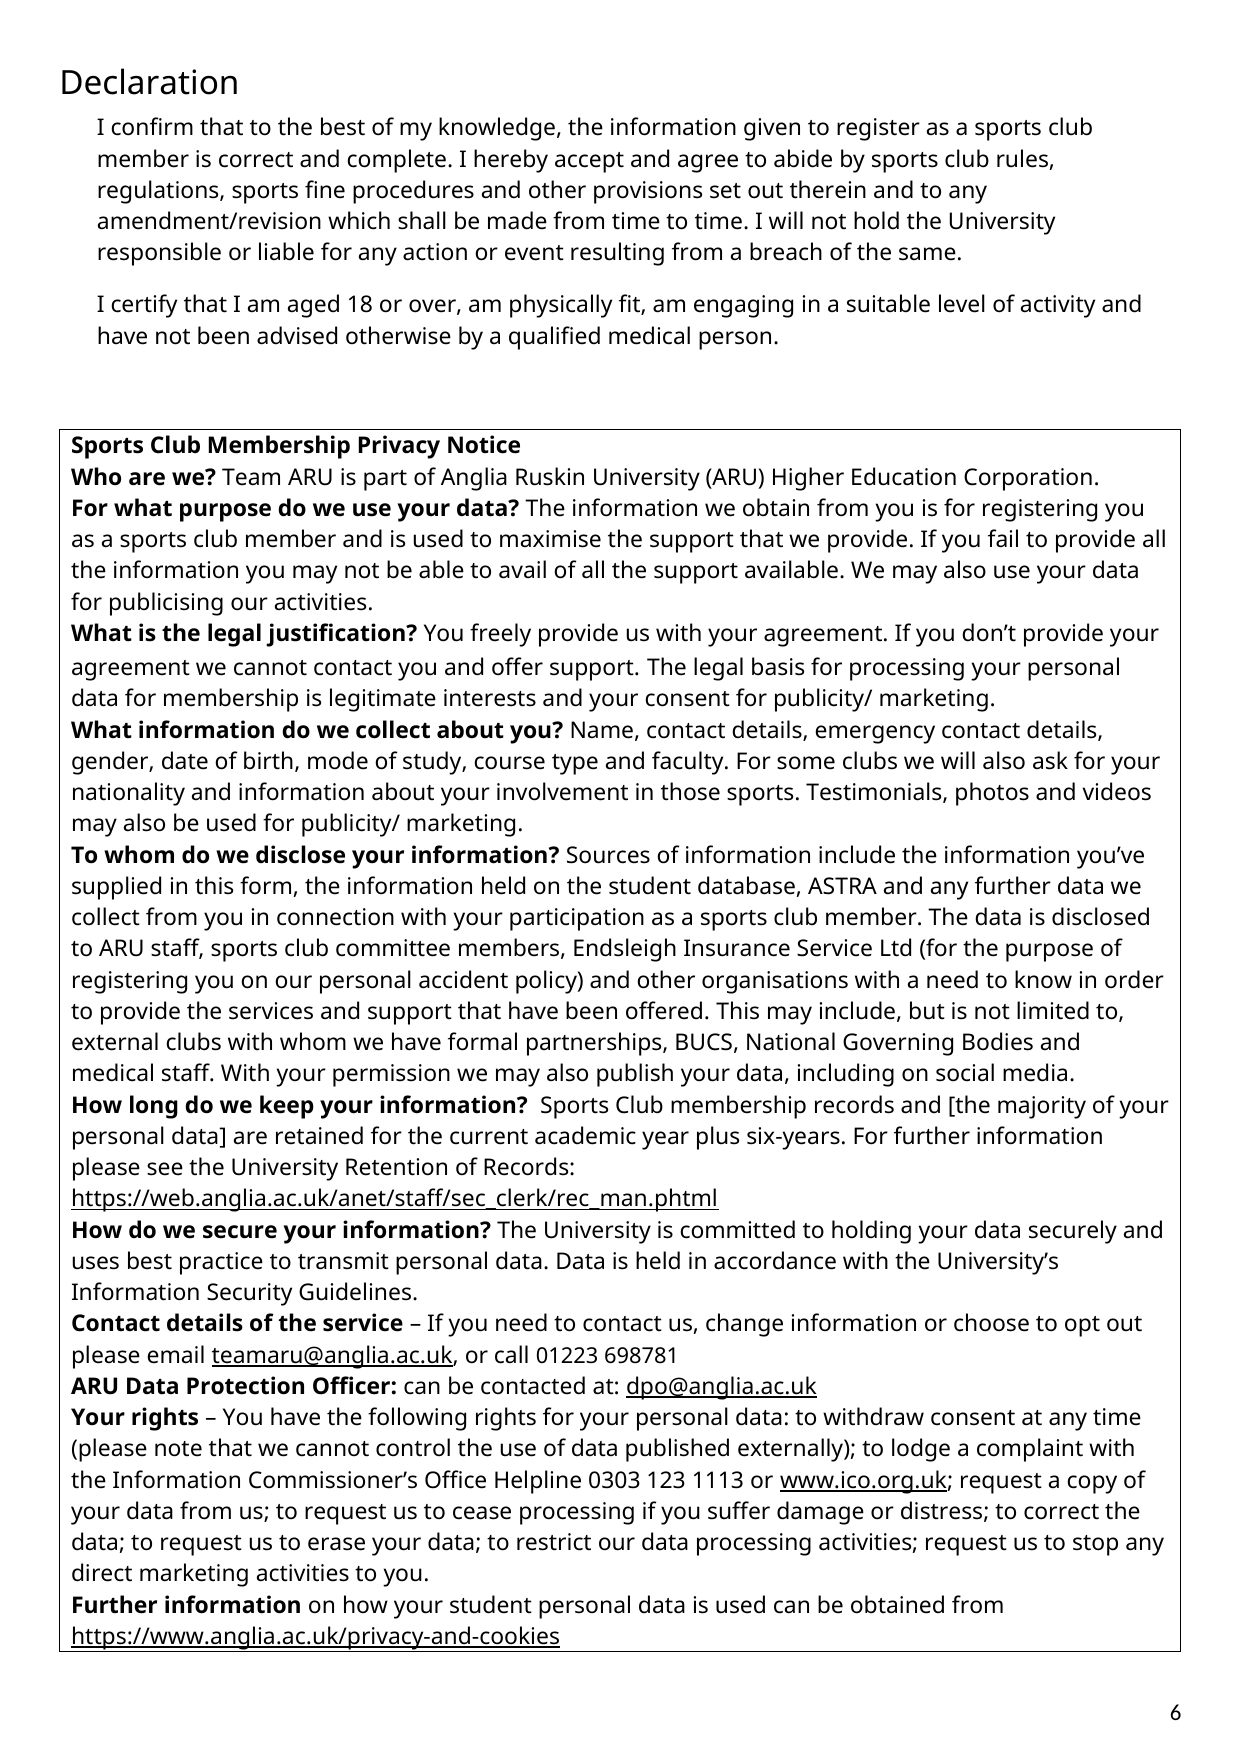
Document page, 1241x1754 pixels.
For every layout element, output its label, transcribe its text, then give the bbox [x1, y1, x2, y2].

subtitle Declaration [59, 59, 1181, 104]
text I confirm that to the best of my knowledge, the information given to register as a sports club member is correct and complete. I hereby accept and agree to abide by sports club rules, regulations, sports fine procedures and other provisions set out therein and to any amendment/revision which shall be made from time to time. I will not hold the University responsible or liable for any action or event resulting from a breach of the same. [97, 111, 1181, 267]
table_header Sports Club Membership Privacy Notice Who are we? Team ARU is part of Anglia Ruskin University (ARU) Higher Education Corporation. For what purpose do we use your data? The information we obtain from you is for registering you as a sports club member and is used to maximise the support that we provide. If you fail to provide all the information you may not be able to avail of all the support available. We may also use your data for publicising our activities. What is the legal justification? You freely provide us with your agreement. If you don’t provide your agreement we cannot contact you and offer support. The legal basis for processing your personal data for membership is legitimate interests and your consent for publicity/ marketing. What information do we collect about you? Name, contact details, emergency contact details, gender, date of birth, mode of study, course type and faculty. For some clubs we will also ask for your nationality and information about your involvement in those sports. Testimonials, photos and videos may also be used for publicity/ marketing. To whom do we disclose your information? Sources of information include the information you’ve supplied in this form, the information held on the student database, ASTRA and any further data we collect from you in connection with your participation as a sports club member. The data is disclosed to ARU staff, sports club committee members, Endsleigh Insurance Service Ltd (for the purpose of registering you on our personal accident policy) and other organisations with a need to know in order to provide the services and support that have been offered. This may include, but is not limited to, external clubs with whom we have formal partnerships, BUCS, National Governing Bodies and medical staff. With your permission we may also publish your data, including on social media. How long do we keep your information? Sports Club membership records and [the majority of your personal data] are retained for the current academic year plus six-years. For further information please see the University Retention of Records: https://web.anglia.ac.uk/anet/staff/sec_clerk/rec_man.phtml How do we secure your information? The University is committed to holding your data securely and uses best practice to transmit personal data. Data is held in accordance with the University’s Information Security Guidelines. Contact details of the service – If you need to contact us, change information or choose to opt out please email teamaru@anglia.ac.uk, or call 01223 698781 ARU Data Protection Officer: can be contacted at: dpo@anglia.ac.uk Your rights – You have the following rights for your personal data: to withdraw consent at any time (please note that we cannot control the use of data published externally); to lodge a complaint with the Information Commissioner’s Office Helpline 0303 123 1113 or www.ico.org.uk; request a copy of your data from us; to request us to cease processing if you suffer damage or distress; to correct the data; to request us to erase your data; to restrict our data processing activities; request us to stop any direct marketing activities to you. Further information on how your student personal data is used can be obtained from https://www.anglia.ac.uk/privacy-and-cookies [60, 430, 1180, 1651]
text I certify that I am aged 18 or over, am physically fit, am engaging in a suitable level of activity and have not been advised otherwise by a qualified medical person. [97, 288, 1181, 351]
